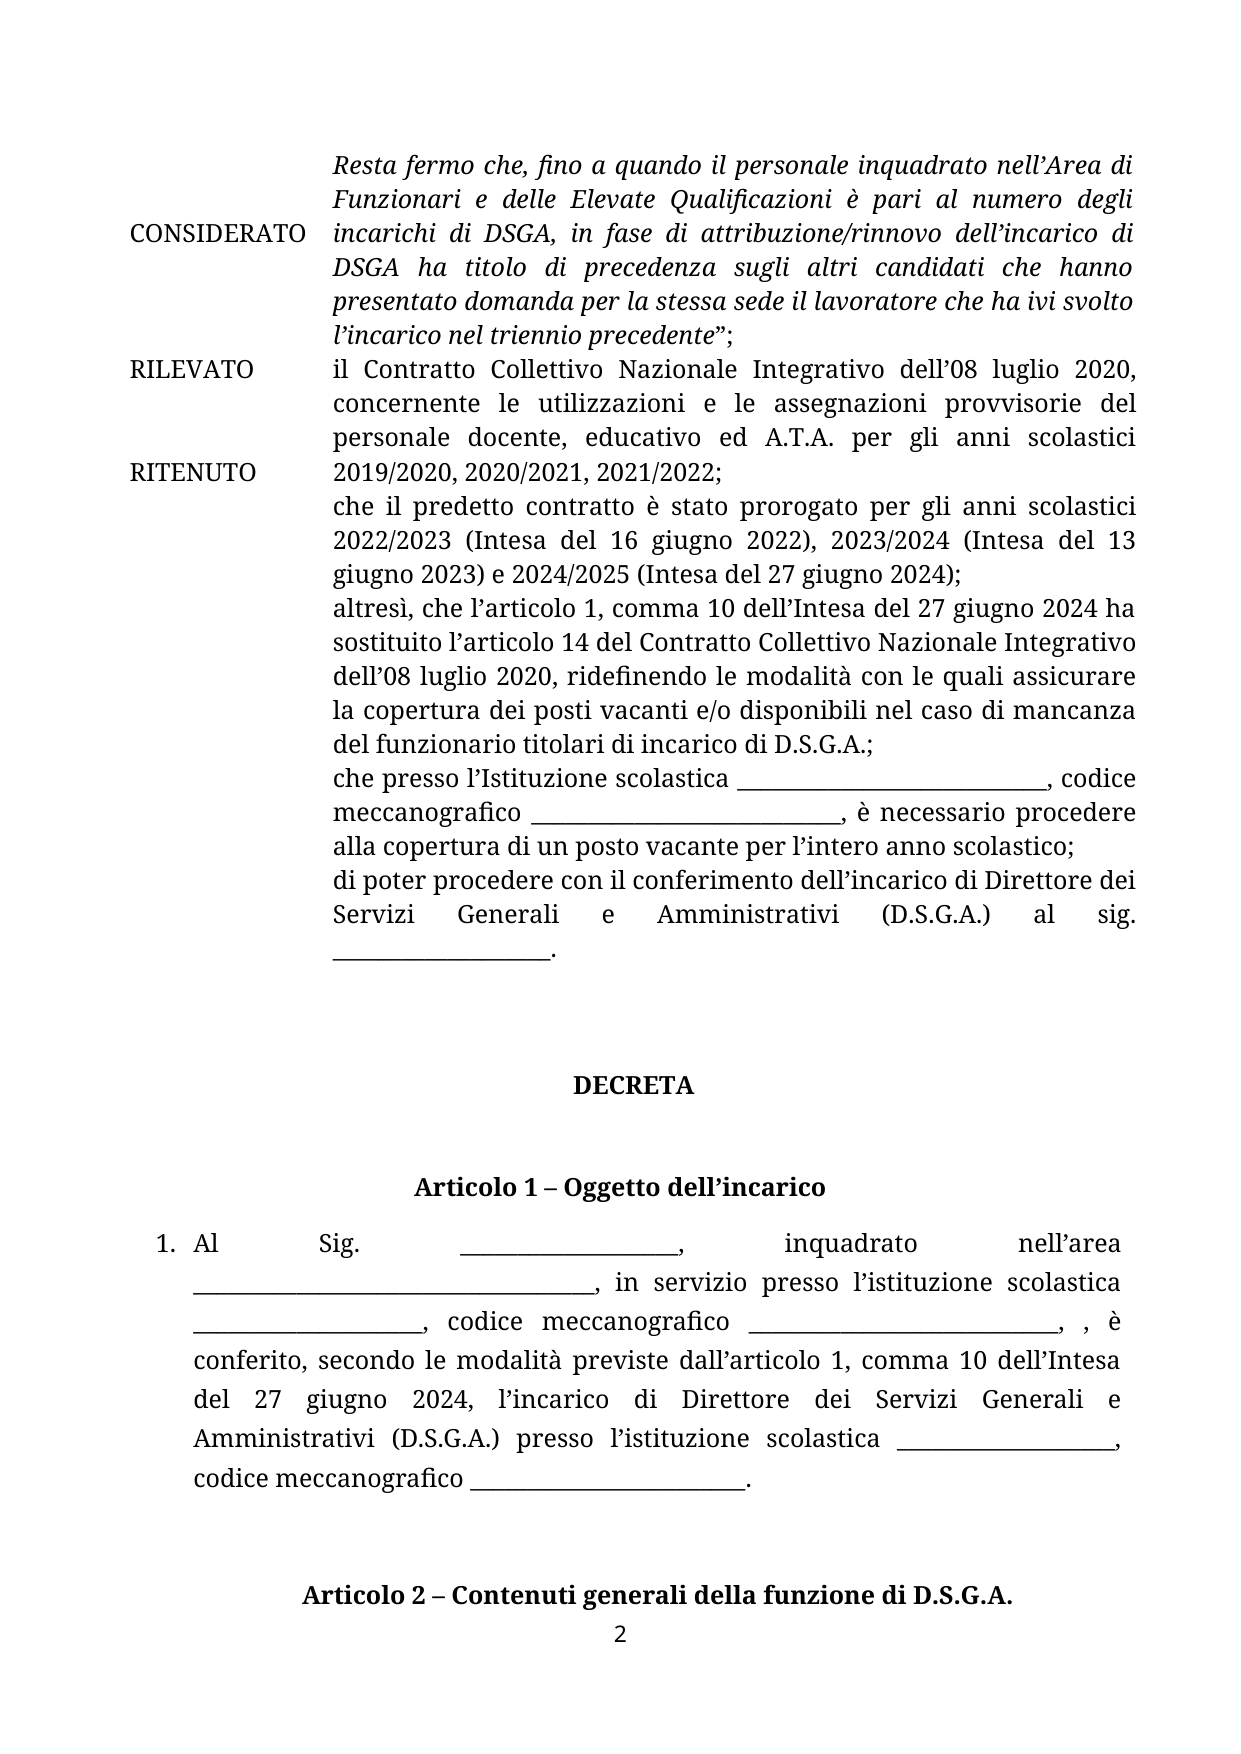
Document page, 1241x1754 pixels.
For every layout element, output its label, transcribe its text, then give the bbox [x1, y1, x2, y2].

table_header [321, 148, 1148, 1169]
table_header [118, 148, 321, 1169]
list Al Sig. ___________________, inquadrato nell’area ___________________________________, in servizio presso l’istituzione scolastica ____________________, codice meccanografico ___________________________, , è conferito, secondo le modalità previste dall’articolo 1, comma 10 dell’Intesa del 27 giugno 2024, l’incarico di Direttore dei Servizi Generali e Amministrativi (D.S.G.A.) presso l’istituzione scolastica ___________________, codice meccanografico ________________________. [156, 1225, 1122, 1494]
list Articolo 2 – Contenuti generali della funzione di D.S.G.A. [193, 1578, 1122, 1612]
text Articolo 1 – Oggetto dell’incarico [118, 1169, 1122, 1203]
